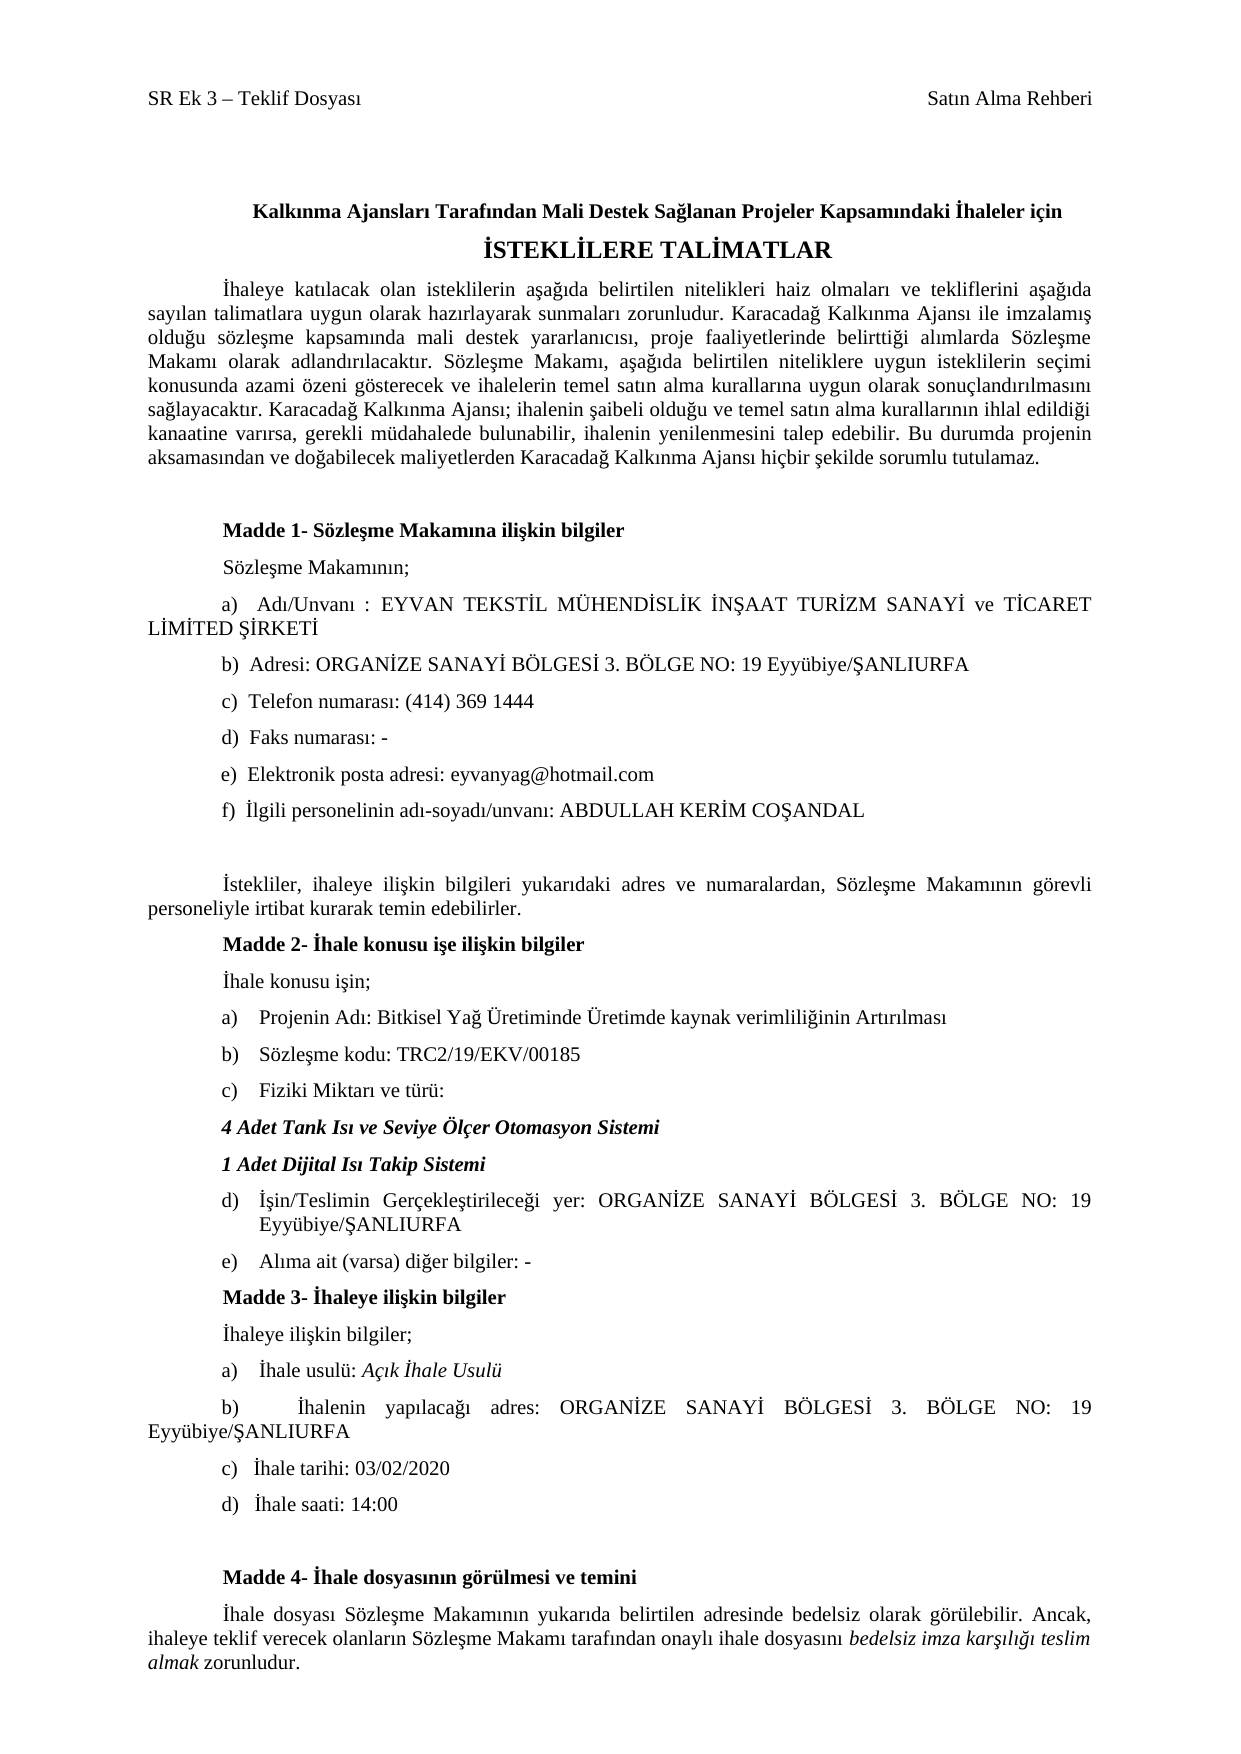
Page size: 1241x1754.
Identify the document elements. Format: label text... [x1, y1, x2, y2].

list İşin/Teslimin Gerçekleştirileceği yer: ORGANİZE SANAYİ BÖLGESİ 3. BÖLGE NO: 19 Eyyübiye/ŞANLIURFA [221, 1188, 1093, 1236]
text İhale dosyası Sözleşme Makamının yukarıda belirtilen adresinde bedelsiz olarak görülebilir. Ancak, ihaleye teklif verecek olanların Sözleşme Makamı tarafından onaylı ihale dosyasını bedelsiz imza karşılığı teslim almak zorunludur. [148, 1602, 1093, 1674]
text Kalkınma Ajansları Tarafından Mali Destek Sağlanan Projeler Kapsamındaki İhaleler için [148, 199, 1093, 223]
text 4 Adet Tank Isı ve Seviye Ölçer Otomasyon Sistemi [221, 1115, 1093, 1139]
text c) İhale tarihi: 03/02/2020 [148, 1456, 1093, 1480]
text İhaleye katılacak olan isteklilerin aşağıda belirtilen nitelikleri haiz olmaları ve tekliflerini aşağıda sayılan talimatlara uygun olarak hazırlayarak sunmaları zorunludur. Karacadağ Kalkınma Ajansı ile imzalamış olduğu sözleşme kapsamında mali destek yararlanıcısı, proje faaliyetlerinde belirttiği alımlarda Sözleşme Makamı olarak adlandırılacaktır. Sözleşme Makamı, aşağıda belirtilen niteliklere uygun isteklilerin seçimi konusunda azami özeni gösterecek ve ihalelerin temel satın alma kurallarına uygun olarak sonuçlandırılmasını sağlayacaktır. Karacadağ Kalkınma Ajansı; ihalenin şaibeli olduğu ve temel satın alma kurallarının ihlal edildiği kanaatine varırsa, gerekli müdahalede bulunabilir, ihalenin yenilenmesini talep edebilir. Bu durumda projenin aksamasından ve doğabilecek maliyetlerden Karacadağ Kalkınma Ajansı hiçbir şekilde sorumlu tutulamaz. [148, 277, 1093, 469]
text Madde 4- İhale dosyasının görülmesi ve temini [148, 1565, 1093, 1589]
text Sözleşme Makamının; [148, 555, 1093, 579]
list İhale usulü: Açık İhale Usulü [221, 1358, 1093, 1382]
list Projenin Adı: Bitkisel Yağ Üretiminde Üretimde kaynak verimliliğinin Artırılması [221, 1005, 1093, 1029]
text Madde 2- İhale konusu işe ilişkin bilgiler [148, 932, 1093, 956]
text İhale konusu işin; [148, 969, 1093, 993]
text İstekliler, ihaleye ilişkin bilgileri yukarıdaki adres ve numaralardan, Sözleşme Makamının görevli personeliyle irtibat kurarak temin edebilirler. [148, 872, 1093, 920]
text d) Faks numarası: - [221, 725, 1093, 749]
text Madde 3- İhaleye ilişkin bilgiler [148, 1285, 1093, 1309]
text a) Adı/Unvanı : EYVAN TEKSTİL MÜHENDİSLİK İNŞAAT TURİZM SANAYİ ve TİCARET LİMİTED ŞİRKETİ [148, 592, 1093, 640]
text c) Telefon numarası: (414) 369 1444 [221, 689, 1093, 713]
list Alıma ait (varsa) diğer bilgiler: - [221, 1249, 1093, 1273]
text d) İhale saati: 14:00 [148, 1492, 1093, 1516]
list Sözleşme kodu: TRC2/19/EKV/00185 [221, 1042, 1093, 1066]
text f) İlgili personelinin adı-soyadı/unvanı: ABDULLAH KERİM COŞANDAL [221, 798, 1093, 822]
list Fiziki Miktarı ve türü: [221, 1078, 1093, 1102]
text b) Adresi: ORGANİZE SANAYİ BÖLGESİ 3. BÖLGE NO: 19 Eyyübiye/ŞANLIURFA [148, 652, 1093, 676]
text İSTEKLİLERE TALİMATLAR [148, 236, 1093, 264]
text 1 Adet Dijital Isı Takip Sistemi [221, 1152, 1093, 1176]
text İhaleye ilişkin bilgiler; [148, 1322, 1093, 1346]
text e) Elektronik posta adresi: eyvanyag@hotmail.com [148, 762, 1093, 786]
text Madde 1- Sözleşme Makamına ilişkin bilgiler [148, 518, 1093, 542]
text b) İhalenin yapılacağı adres: ORGANİZE SANAYİ BÖLGESİ 3. BÖLGE NO: 19 Eyyübiye/ŞANLIURFA [148, 1395, 1093, 1443]
